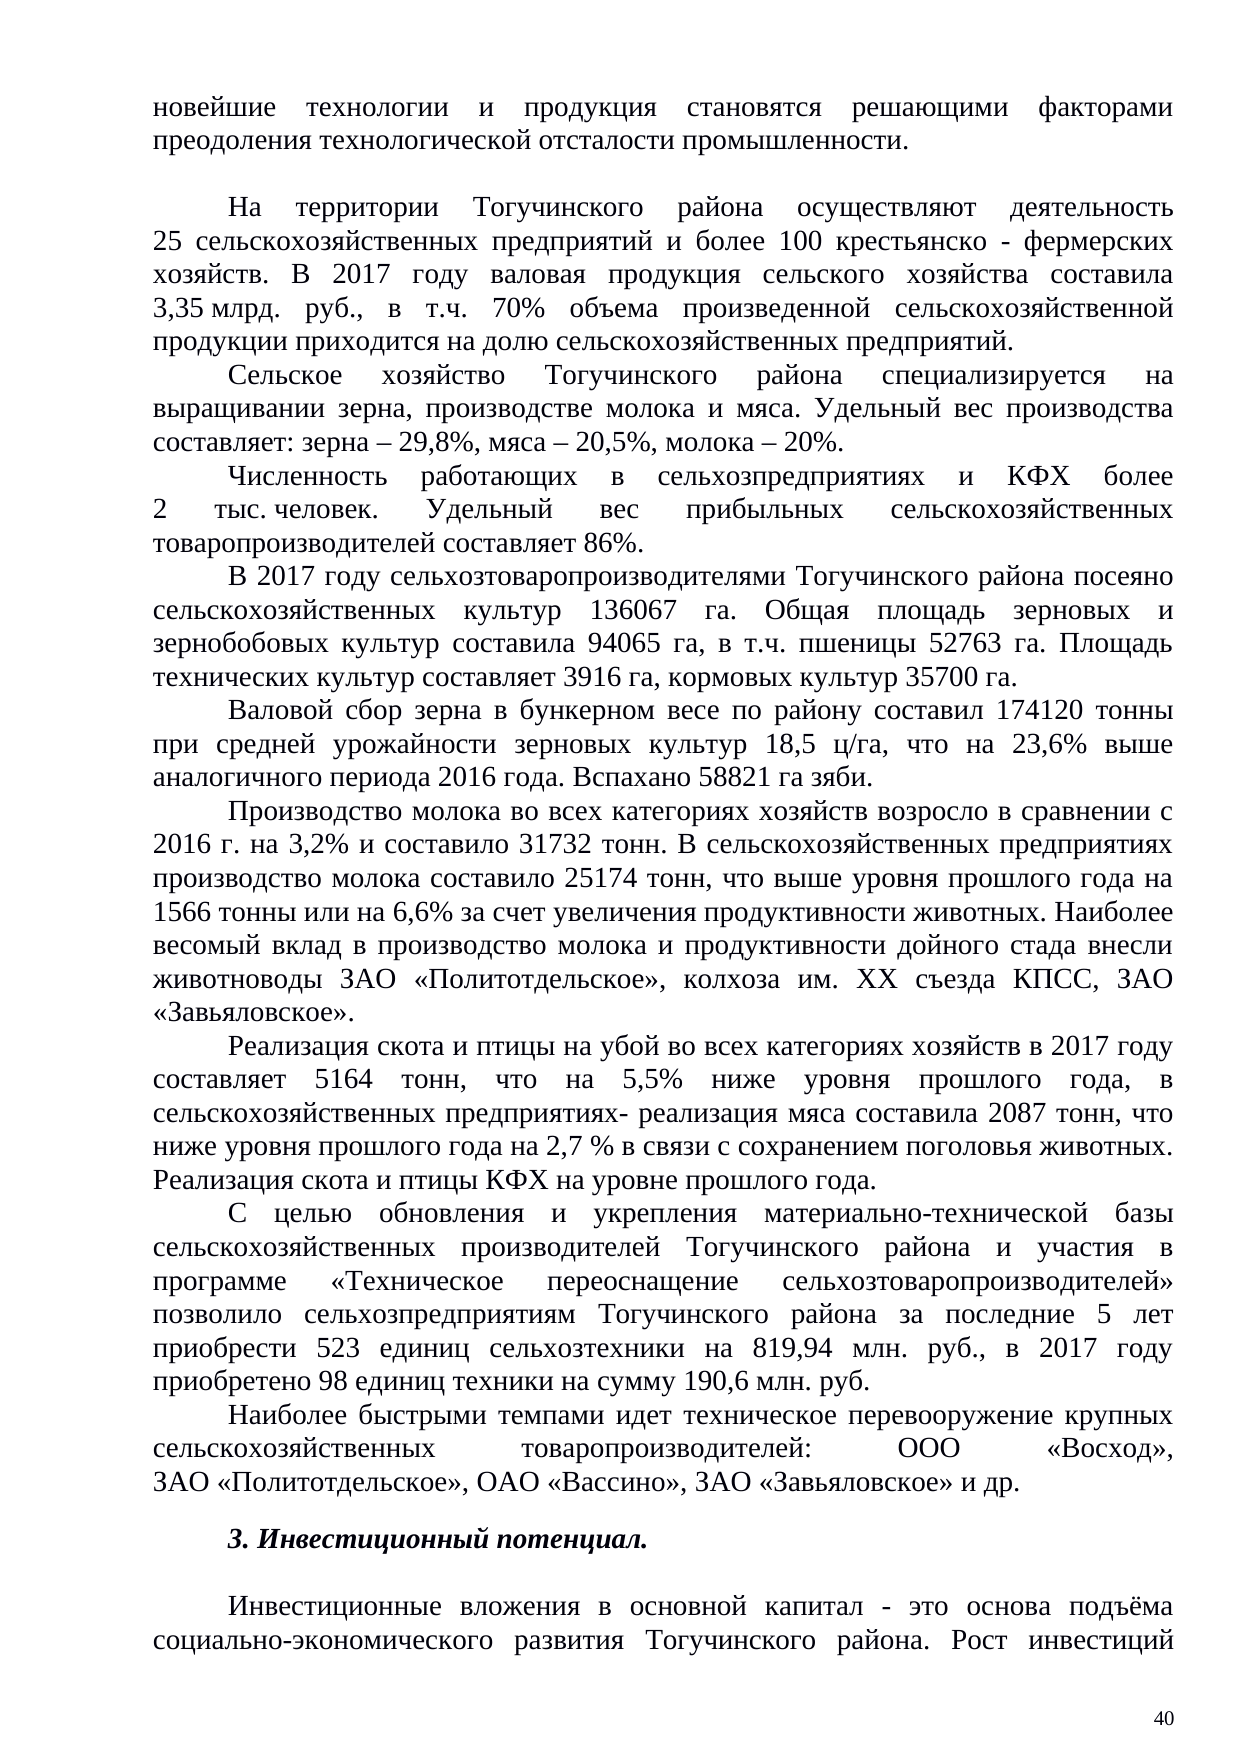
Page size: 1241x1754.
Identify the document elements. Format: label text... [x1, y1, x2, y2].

text В 2017 году сельхозтоваропроизводителями Тогучинского района посеяно сельскохозяйственных культур 136067 га. Общая площадь зерновых и зернобобовых культур составила 94065 га, в т.ч. пшеницы 52763 га. Площадь технических культур составляет 3916 га, кормовых культур 35700 га. [153, 558, 1174, 692]
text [153, 89, 1174, 156]
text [153, 1588, 1174, 1656]
text Реализация скота и птицы на убой во всех категориях хозяйств в 2017 году составляет 5164 тонн, что на 5,5% ниже уровня прошлого года, в сельскохозяйственных предприятиях- реализация мяса составила 2087 тонн, что ниже уровня прошлого года на 2,7 % в связи с сохранением поголовья животных. Реализация скота и птицы КФХ на уровне прошлого года. [153, 1028, 1174, 1196]
text Валовой сбор зерна в бункерном весе по району составил 174120 тонны при средней урожайности зерновых культур 18,5 ц/га, что на 23,6% выше аналогичного периода 2016 года. Вспахано 58821 га зяби. [153, 692, 1174, 793]
text Наиболее быстрыми темпами идет техническое перевооружение крупных сельскохозяйственных товаропроизводителей: ООО «Восход», ЗАО «Политотдельское», ОАО «Вассино», ЗАО «Завьяловское» и др. [153, 1397, 1174, 1497]
text Численность работающих в сельхозпредприятиях и КФХ более 2 тыс. человек. Удельный вес прибыльных сельскохозяйственных товаропроизводителей составляет 86%. [153, 458, 1174, 558]
text Производство молока во всех категориях хозяйств возросло в сравнении с 2016 г. на 3,2% и составило 31732 тонн. В сельскохозяйственных предприятиях производство молока составило 25174 тонн, что выше уровня прошлого года на 1566 тонны или на 6,6% за счет увеличения продуктивности животных. Наиболее весомый вклад в производство молока и продуктивности дойного стада внесли животноводы ЗАО «Политотдельское», колхоза им. ХХ съезда КПСС, ЗАО «Завьяловское». [153, 793, 1174, 1028]
text С целью обновления и укрепления материально-технической базы сельскохозяйственных производителей Тогучинского района и участия в программе «Техническое переоснащение сельхозтоваропроизводителей» позволило сельхозпредприятиям Тогучинского района за последние 5 лет приобрести 523 единиц сельхозтехники на 819,94 млн. руб., в 2017 году приобретено 98 единиц техники на сумму 190,6 млн. руб. [153, 1196, 1174, 1397]
text 3. Инвестиционный потенциал. [153, 1521, 1174, 1555]
text На территории Тогучинского района осуществляют деятельность 25 сельскохозяйственных предприятий и более 100 крестьянско - фермерских хозяйств. В 2017 году валовая продукция сельского хозяйства составила 3,35 млрд. руб., в т.ч. 70% объема произведенной сельскохозяйственной продукции приходится на долю сельскохозяйственных предприятий. [153, 189, 1174, 357]
text Сельское хозяйство Тогучинского района специализируется на выращивании зерна, производстве молока и мяса. Удельный вес производства составляет: зерна – 29,8%, мяса – 20,5%, молока – 20%. [153, 357, 1174, 458]
